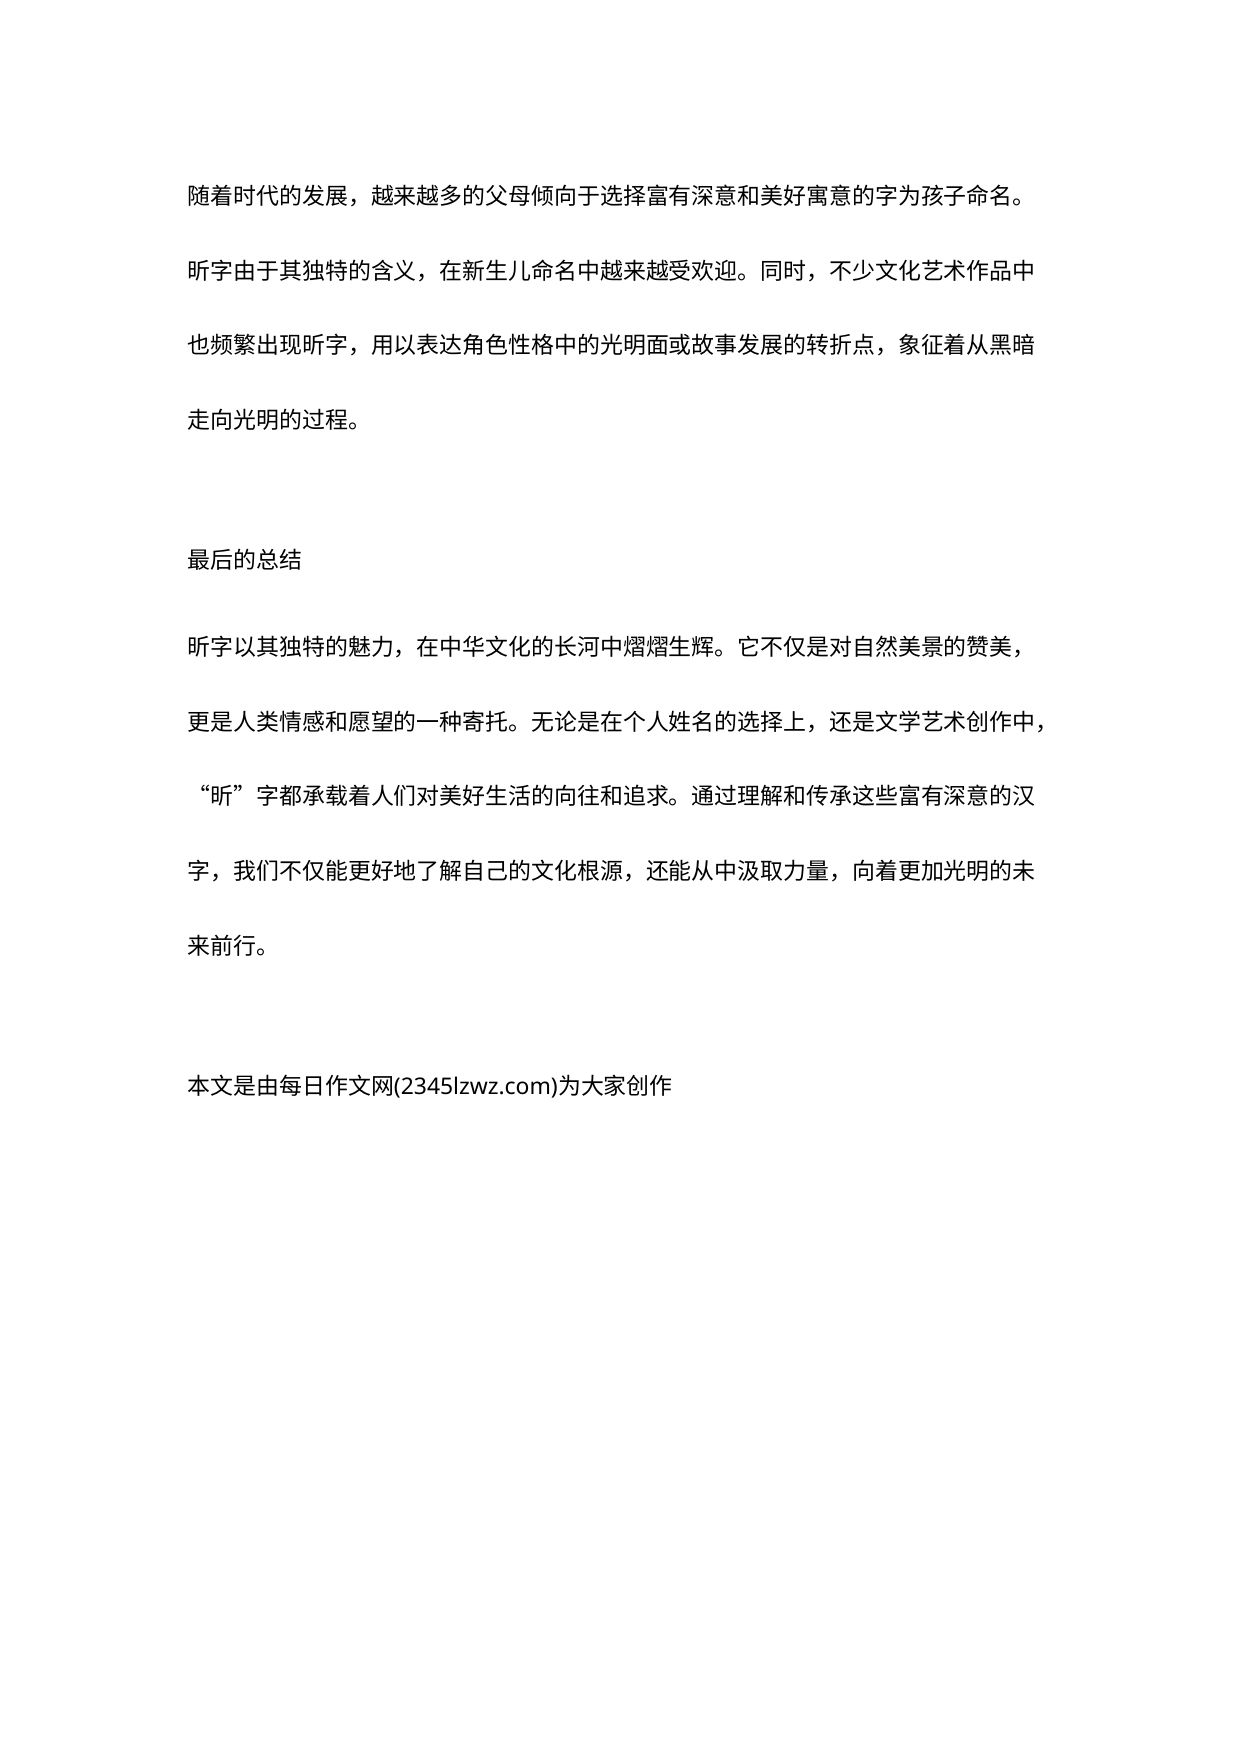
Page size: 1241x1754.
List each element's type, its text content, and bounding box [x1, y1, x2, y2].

text 最后的总结 [187, 526, 1053, 591]
text 昕字以其独特的魅力，在中华文化的长河中熠熠生辉。它不仅是对自然美景的赞美，更是人类情感和愿望的一种寄托。无论是在个人姓名的选择上，还是文学艺术创作中，“昕”字都承载着人们对美好生活的向往和追求。通过理解和传承这些富有深意的汉字，我们不仅能更好地了解自己的文化根源，还能从中汲取力量，向着更加光明的未来前行。 [187, 613, 1053, 977]
text 本文是由每日作文网(2345lzwz.com)为大家创作 [187, 1052, 1053, 1117]
text 随着时代的发展，越来越多的父母倾向于选择富有深意和美好寓意的字为孩子命名。昕字由于其独特的含义，在新生儿命名中越来越受欢迎。同时，不少文化艺术作品中也频繁出现昕字，用以表达角色性格中的光明面或故事发展的转折点，象征着从黑暗走向光明的过程。 [187, 162, 1053, 451]
